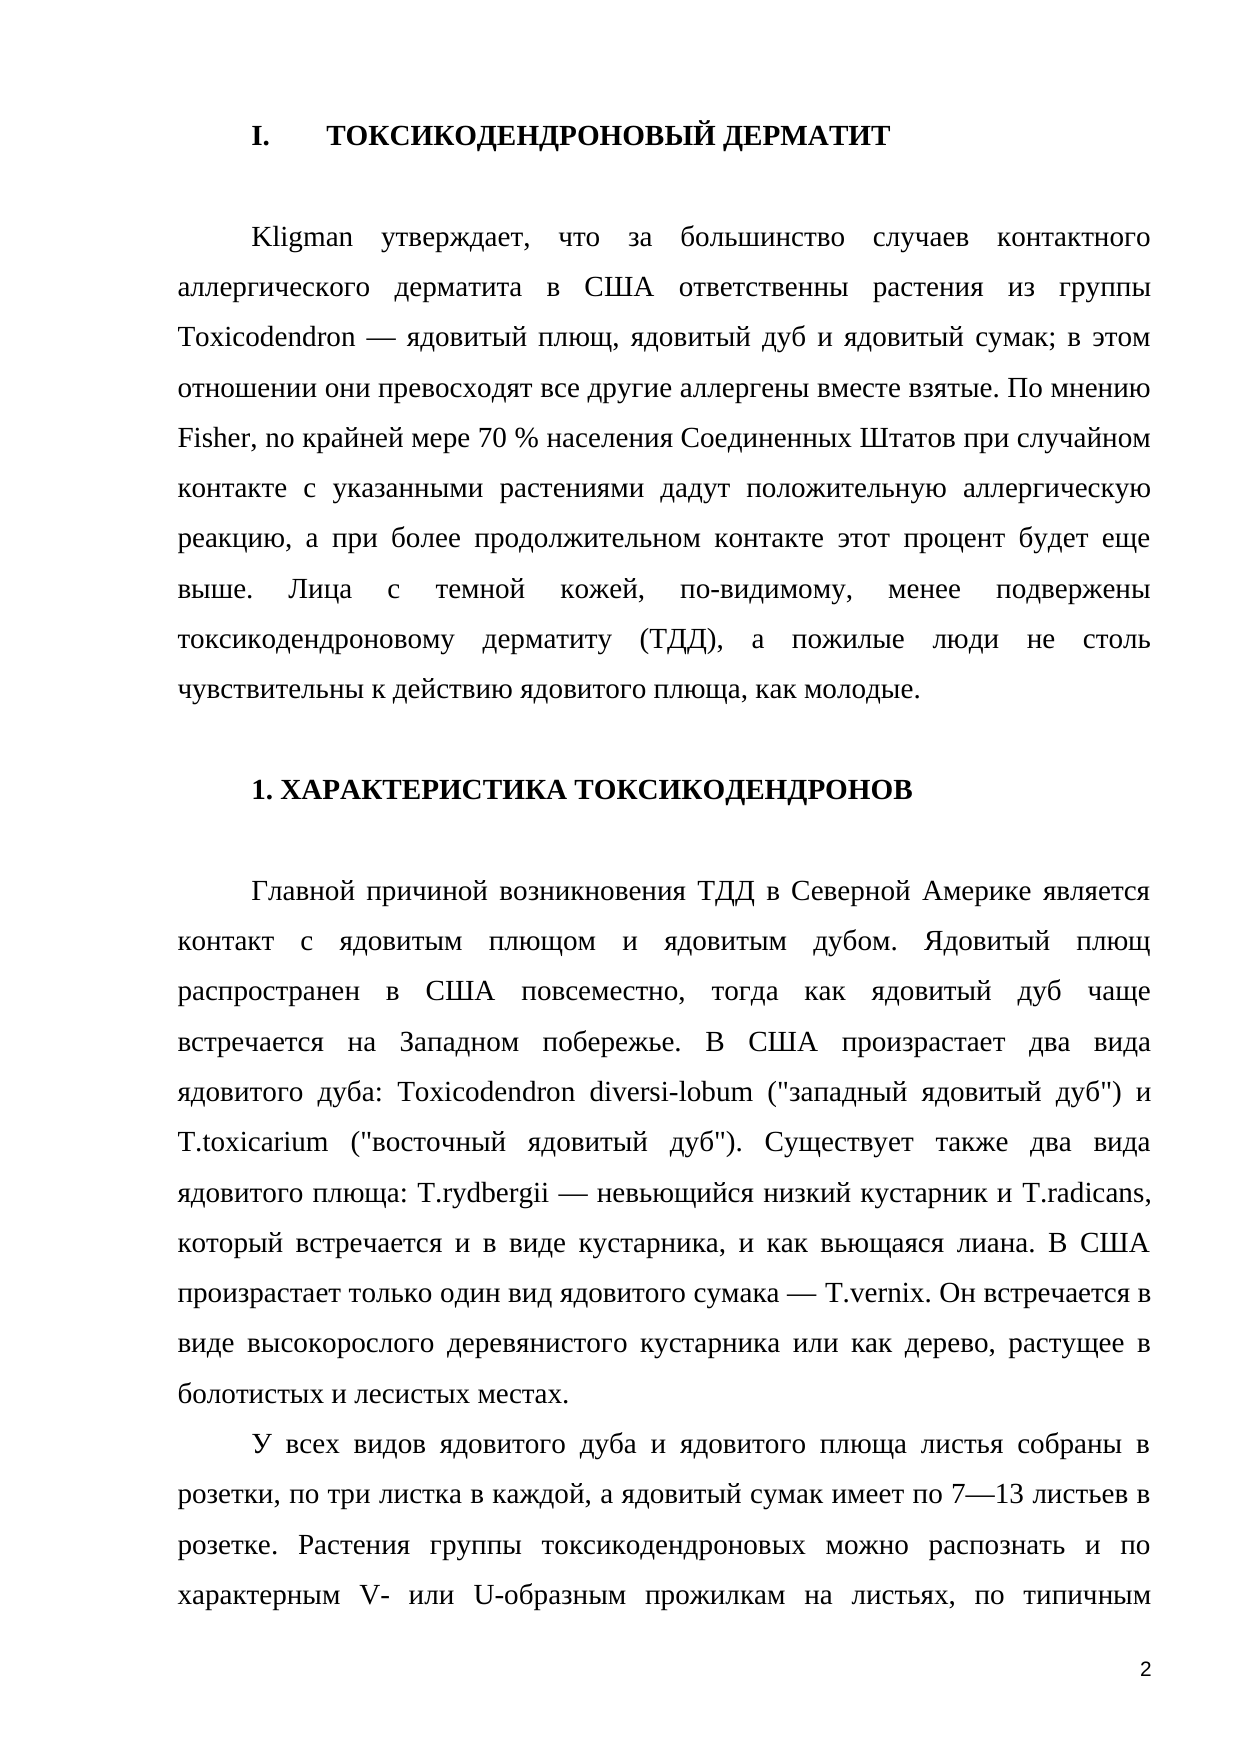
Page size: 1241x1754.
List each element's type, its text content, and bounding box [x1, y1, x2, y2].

text 1. ХАРАКТЕРИСТИКА ТОКСИКОДЕНДРОНОВ [177, 772, 1152, 806]
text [177, 1426, 1152, 1611]
text Главной причиной возникновения ТДД в Северной Америке является контакт с ядовитым плющом и ядовитым дубом. Ядовитый плющ распространен в США повсеместно, тогда как ядовитый дуб чаще встречается на Западном побережье. В США произрастает два вида ядовитого дуба: Toxicodendron diversi-lobum ("западный ядовитый дуб") и T.toxicarium ("восточный ядовитый дуб"). Существует также два вида ядовитого плюща: T.rydbergii — невьющийся низкий кустарник и T.radicans, который встречается и в виде кустарника, и как вьющаяся лиана. В США произрастает только один вид ядовитого сумака — T.vernix. Он встречается в виде высокорослого деревянистого кустарника или как дерево, растущее в болотистых и лесистых местах. [177, 873, 1152, 1409]
list ТОКСИКОДЕНДРОНОВЫЙ ДЕРМАТИТ [251, 118, 1152, 152]
text Kligman утверждает, что за большинство случаев контактного аллергического дерматита в США ответственны растения из группы Toxicodendron — ядовитый плющ, ядовитый дуб и ядовитый сумак; в этом отношении они превосходят все другие аллергены вместе взятые. По мнению Fisher, no крайней мере 70 % населения Соединенных Штатов при случайном контакте с указанными растениями дадут положительную аллергическую реакцию, а при более продолжительном контакте этот процент будет еще выше. Лица с темной кожей, по-видимому, менее подвержены токсикодендроновому дерматиту (ТДД), а пожилые люди не столь чувствительны к действию ядовитого плюща, как молодые. [177, 219, 1152, 705]
